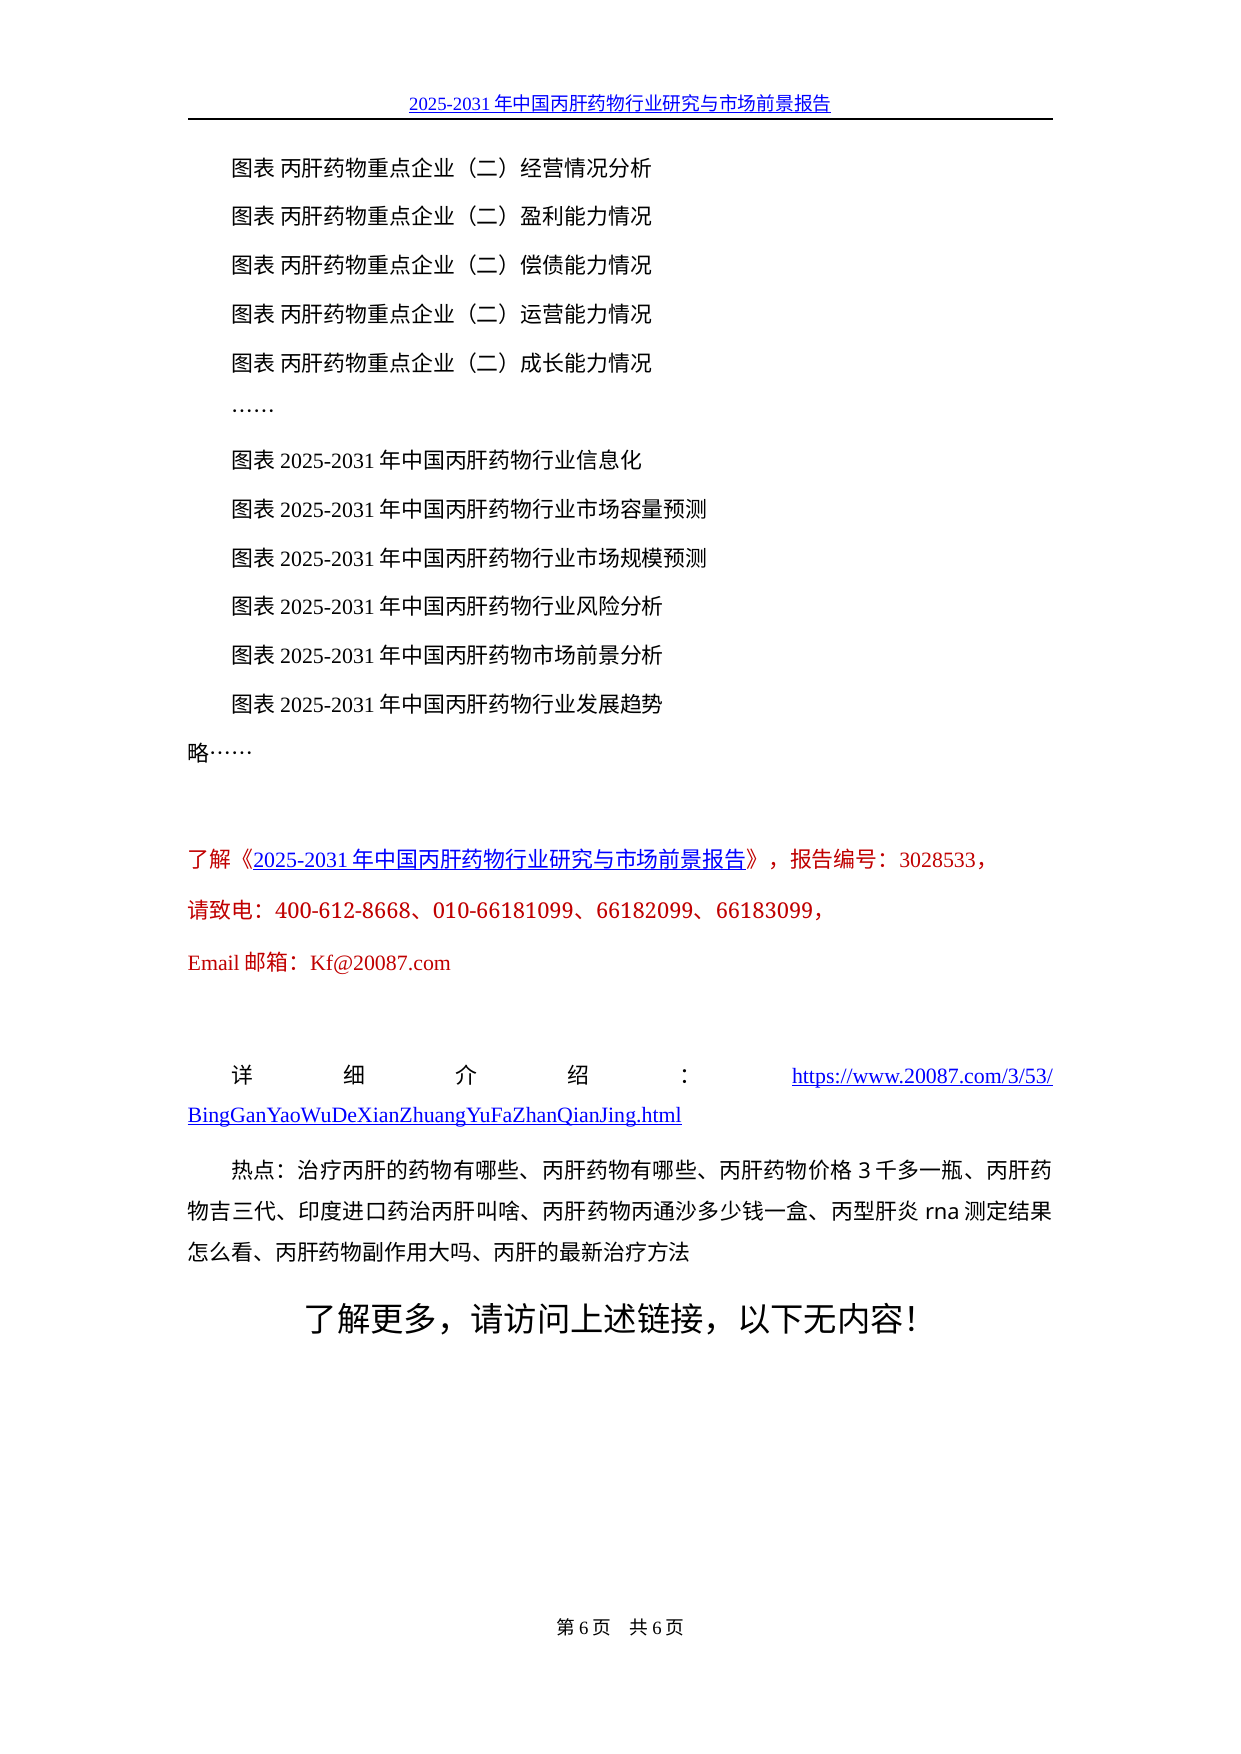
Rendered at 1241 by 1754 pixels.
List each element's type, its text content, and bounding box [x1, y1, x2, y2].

text 热点：治疗丙肝的药物有哪些、丙肝药物有哪些、丙肝药物价格3千多一瓶、丙肝药物吉三代、印度进口药治丙肝叫啥、丙肝药物丙通沙多少钱一盒、丙型肝炎rna测定结果怎么看、丙肝药物副作用大吗、丙肝的最新治疗方法 [187, 1153, 1053, 1267]
title 了解更多，请访问上述链接，以下无内容！ [187, 1284, 1053, 1349]
text Email邮箱：Kf@20087.com [187, 945, 1053, 977]
text 了解《2025-2031年中国丙肝药物行业研究与市场前景报告》，报告编号：3028533， [187, 842, 1053, 874]
text 请致电：400-612-8668、010-66181099、66182099、66183099， [187, 893, 1053, 926]
text 详细介绍：https://www.20087.com/3/53/BingGanYaoWuDeXianZhuangYuFaZhanQianJing.html [187, 1058, 1053, 1131]
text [187, 150, 1053, 768]
